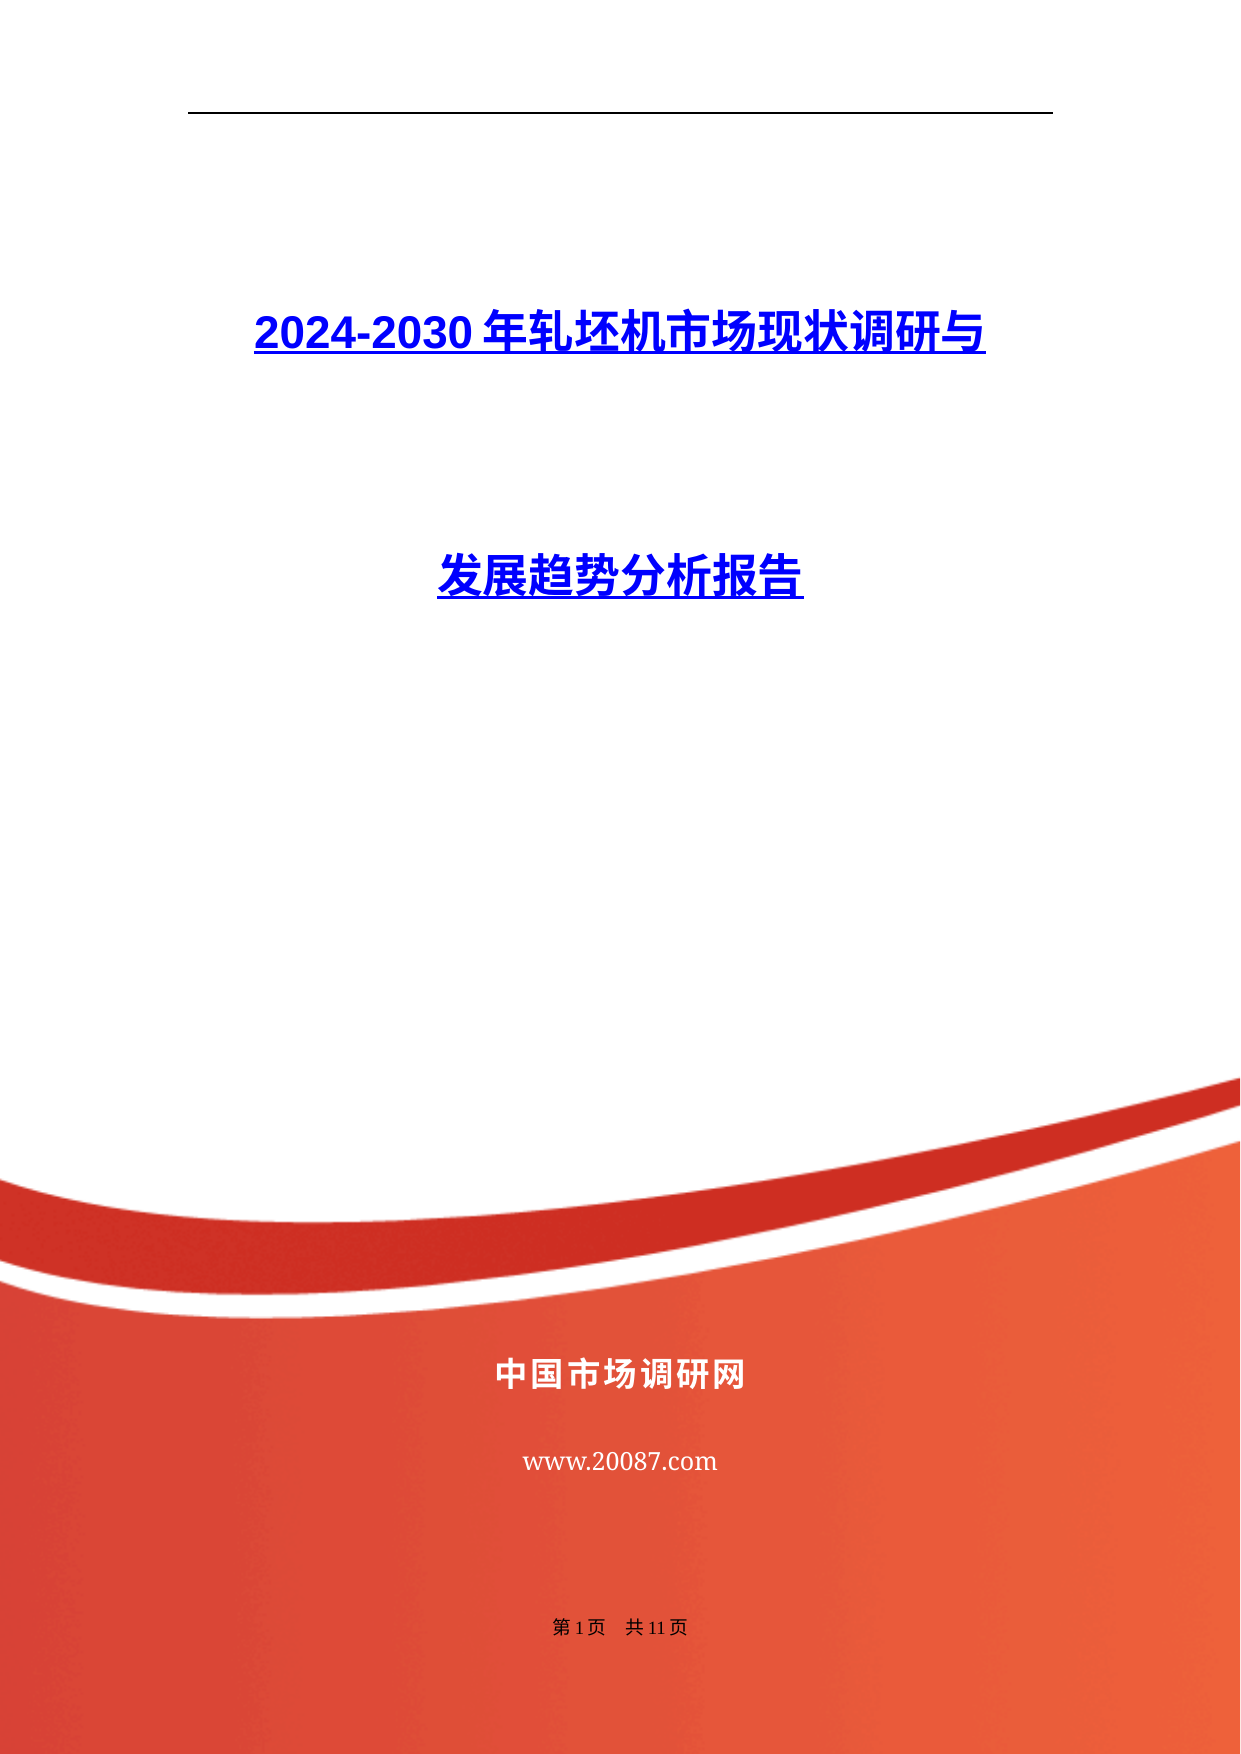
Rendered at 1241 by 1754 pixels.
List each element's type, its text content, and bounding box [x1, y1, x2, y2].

subtitle 中国市场调研网 [187, 1339, 1053, 1404]
picture [0, 1006, 1241, 1754]
table_header 2024-2030年轧坯机市场现状调研与发展趋势分析报告 [188, 207, 1053, 773]
text www.20087.com [187, 1428, 1053, 1493]
